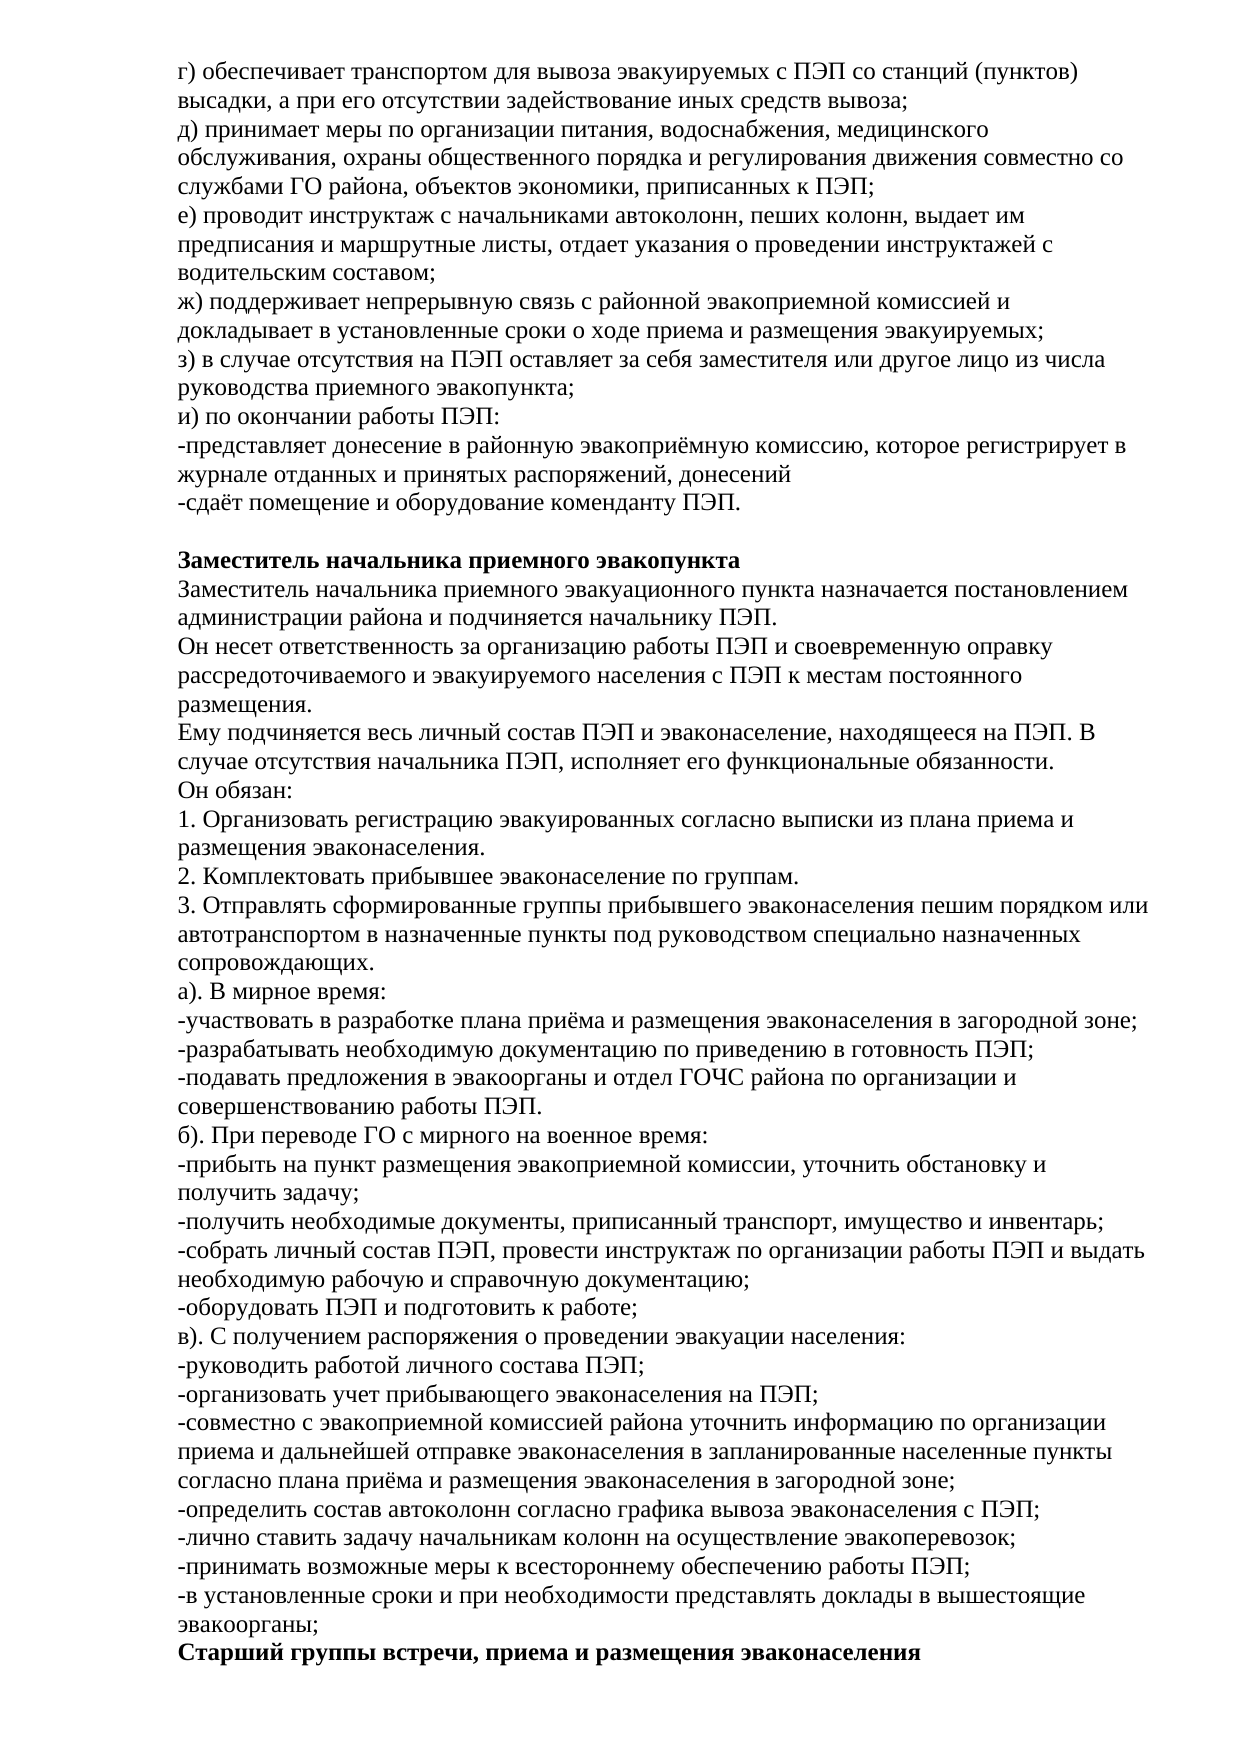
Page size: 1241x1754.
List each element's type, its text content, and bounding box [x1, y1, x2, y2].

text Старший группы встречи, приема и размещения эваконаселения [177, 1637, 1152, 1666]
text Заместитель начальника приемного эвакуационного пункта назначается постановлением администрации района и подчиняется начальнику ПЭП. Он несет ответственность за организацию работы ПЭП и своевременную оправку рассредоточиваемого и эвакуируемого населения с ПЭП к местам постоянного размещения. Ему подчиняется весь личный состав ПЭП и эваконаселение, находящееся на ПЭП. В случае отсутствия начальника ПЭП, исполняет его функциональные обязанности. [177, 574, 1152, 775]
text Он обязан: 1. Организовать регистрацию эвакуированных согласно выписки из плана приема и размещения эваконаселения. 2. Комплектовать прибывшее эваконаселение по группам. 3. Отправлять сформированные группы прибывшего эваконаселения пешим порядком или автотранспортом в назначенные пункты под руководством специально назначенных сопровождающих. а). В мирное время: -участвовать в разработке плана приёма и размещения эваконаселения в загородной зоне; -разрабатывать необходимую документацию по приведению в готовность ПЭП; -подавать предложения в эвакоорганы и отдел ГОЧС района по организации и совершенствованию работы ПЭП. б). При переводе ГО с мирного на военное время: -прибыть на пункт размещения эвакоприемной комиссии, уточнить обстановку и получить задачу; -получить необходимые документы, приписанный транспорт, имущество и инвентарь; -собрать личный состав ПЭП, провести инструктаж по организации работы ПЭП и выдать необходимую рабочую и справочную документацию; -оборудовать ПЭП и подготовить к работе; в). С получением распоряжения о проведении эвакуации населения: -руководить работой личного состава ПЭП; -организовать учет прибывающего эваконаселения на ПЭП; -совместно с эвакоприемной комиссией района уточнить информацию по организации приема и дальнейшей отправке эваконаселения в запланированные населенные пункты согласно плана приёма и размещения эваконаселения в загородной зоне; -определить состав автоколонн согласно графика вывоза эваконаселения с ПЭП; -лично ставить задачу начальникам колонн на осуществление эвакоперевозок; -принимать возможные меры к всестороннему обеспечению работы ПЭП; -в установленные сроки и при необходимости представлять доклады в вышестоящие эвакоорганы; [177, 775, 1152, 1637]
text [177, 56, 1152, 516]
text Заместитель начальника приемного эвакопункта [177, 545, 1152, 574]
